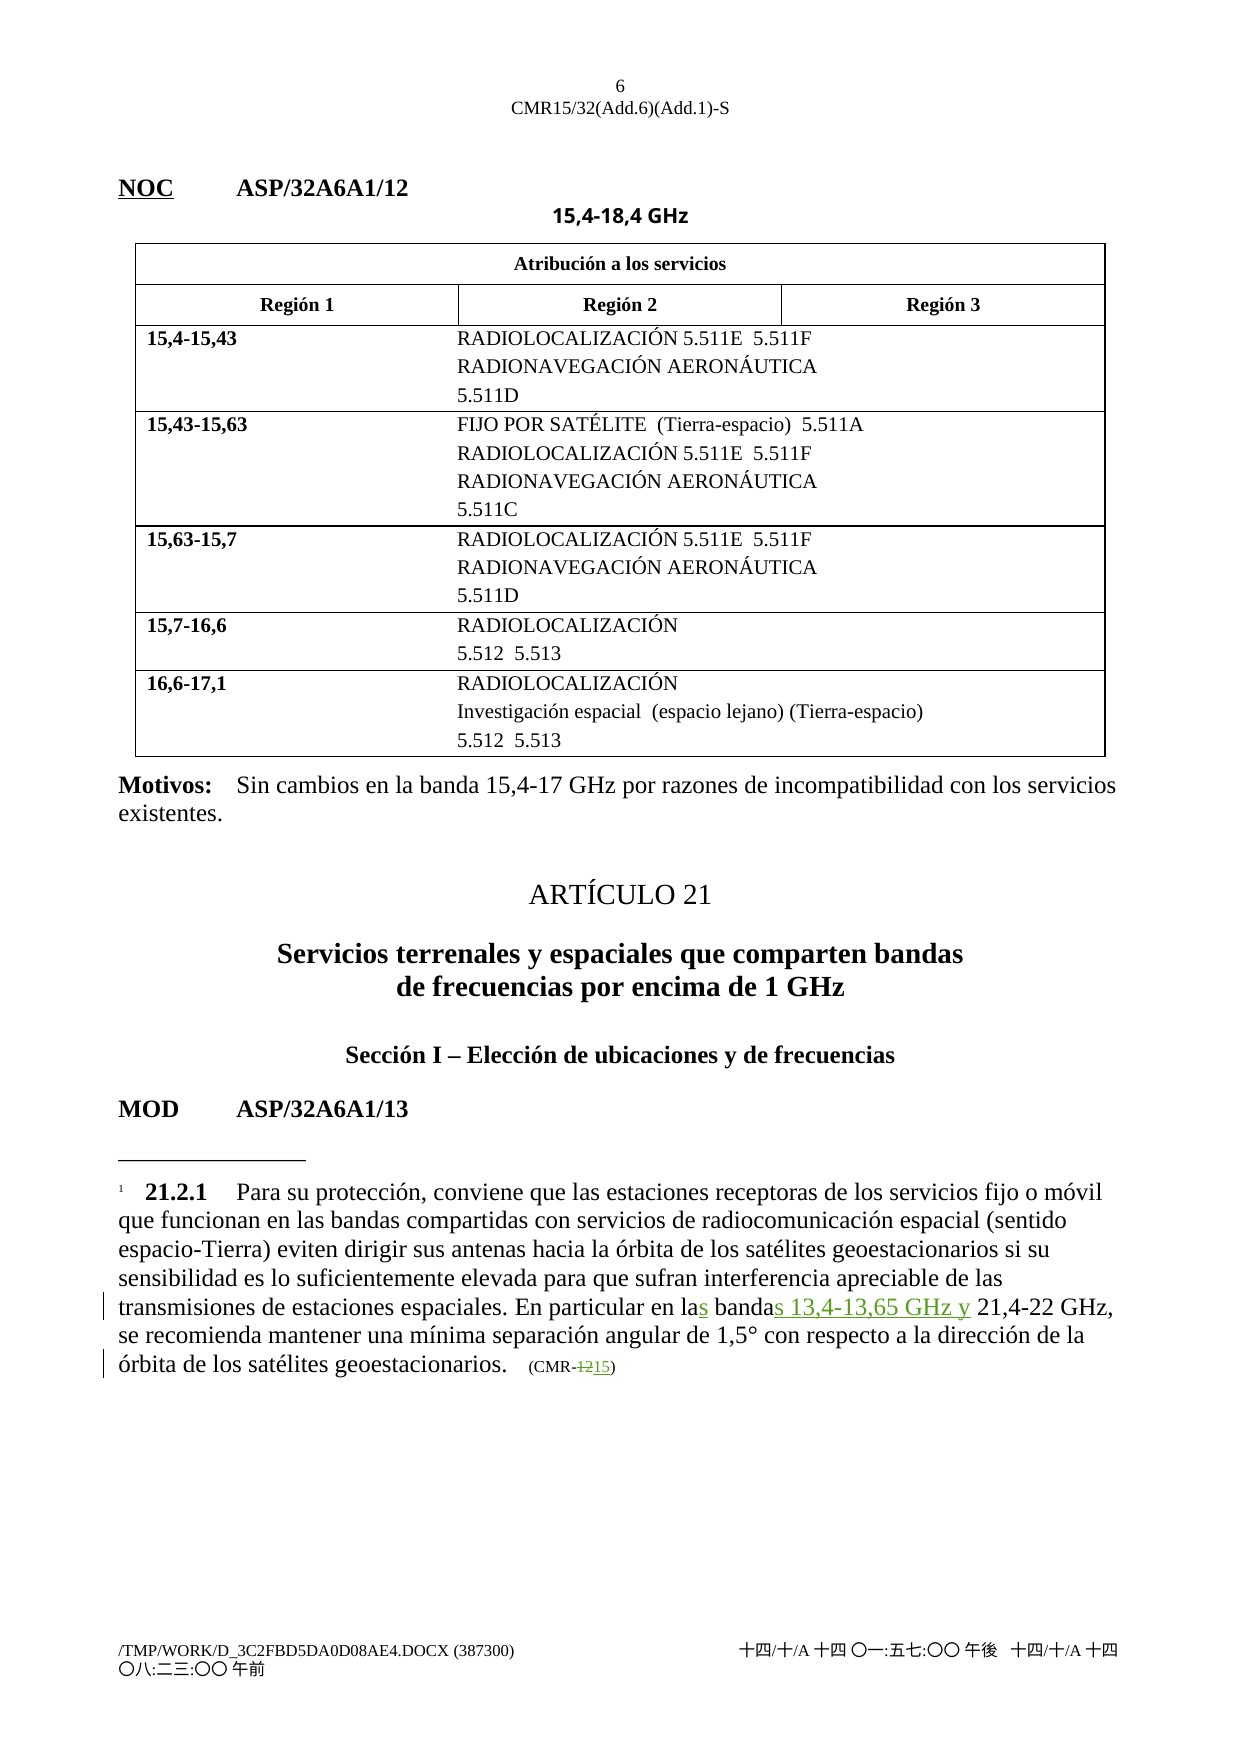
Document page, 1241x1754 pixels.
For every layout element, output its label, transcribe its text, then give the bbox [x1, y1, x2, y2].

text ARTÍCULO 21 [118, 877, 1122, 911]
table_cell 15,43-15,63 FIJO POR SATÉLITE (Tierra-espacio) 5.511A RADIOLOCALIZACIÓN 5.511E 5.511F RADIONAVEGACIÓN AERONÁUTICA 5.511C [136, 412, 1104, 525]
table_cell 16,6-17,1 RADIOLOCALIZACIÓN Investigación espacial (espacio lejano) (Tierra-espacio) 5.512 5.513 [136, 671, 1104, 756]
title Servicios terrenales y espaciales que comparten bandas de frecuencias por encima de 1 GHz [118, 936, 1122, 1003]
text Sección I – Elección de ubicaciones y de frecuencias [118, 1040, 1122, 1069]
table_cell 15,63-15,7 RADIOLOCALIZACIÓN 5.511E 5.511F RADIONAVEGACIÓN AERONÁUTICA 5.511D [136, 527, 1104, 611]
table_cell Región 2 [459, 285, 781, 324]
text MOD ASP/32A6A1/13 [118, 1094, 1122, 1123]
table_cell 15,4-15,43 RADIOLOCALIZACIÓN 5.511E 5.511F RADIONAVEGACIÓN AERONÁUTICA 5.511D [136, 326, 1104, 411]
text 1 21.2.1 Para su protección, conviene que las estaciones receptoras de los servicios fijo o móvil que funcionan en las bandas compartidas con servicios de radiocomunicación espacial (sentido espacio-Tierra) eviten dirigir sus antenas hacia la órbita de los satélites geoestacionarios si su sensibilidad es lo suficientemente elevada para que sufran interferencia apreciable de las transmisiones de estaciones espaciales. En particular en la banda 21,4-22 GHz, se recomienda mantener una mínima separación angular de 1,5° con respecto a la dirección de la órbita de los satélites geoestacionarios. (CMR-) [118, 1177, 1122, 1378]
table_header Atribución a los servicios [136, 244, 1104, 283]
text NOC ASP/32A6A1/12 [118, 173, 1122, 201]
text Motivos: Sin cambios en la banda 15,4-17 GHz por razones de incompatibilidad con los servicios existentes. [118, 770, 1122, 827]
title 15,4-18,4 GHz [118, 201, 1122, 230]
text _______________ [118, 1135, 1122, 1164]
table_cell 15,7-16,6 RADIOLOCALIZACIÓN 5.512 5.513 [136, 613, 1104, 669]
table_cell Región 1 [136, 285, 458, 324]
table_cell Región 3 [782, 285, 1104, 324]
